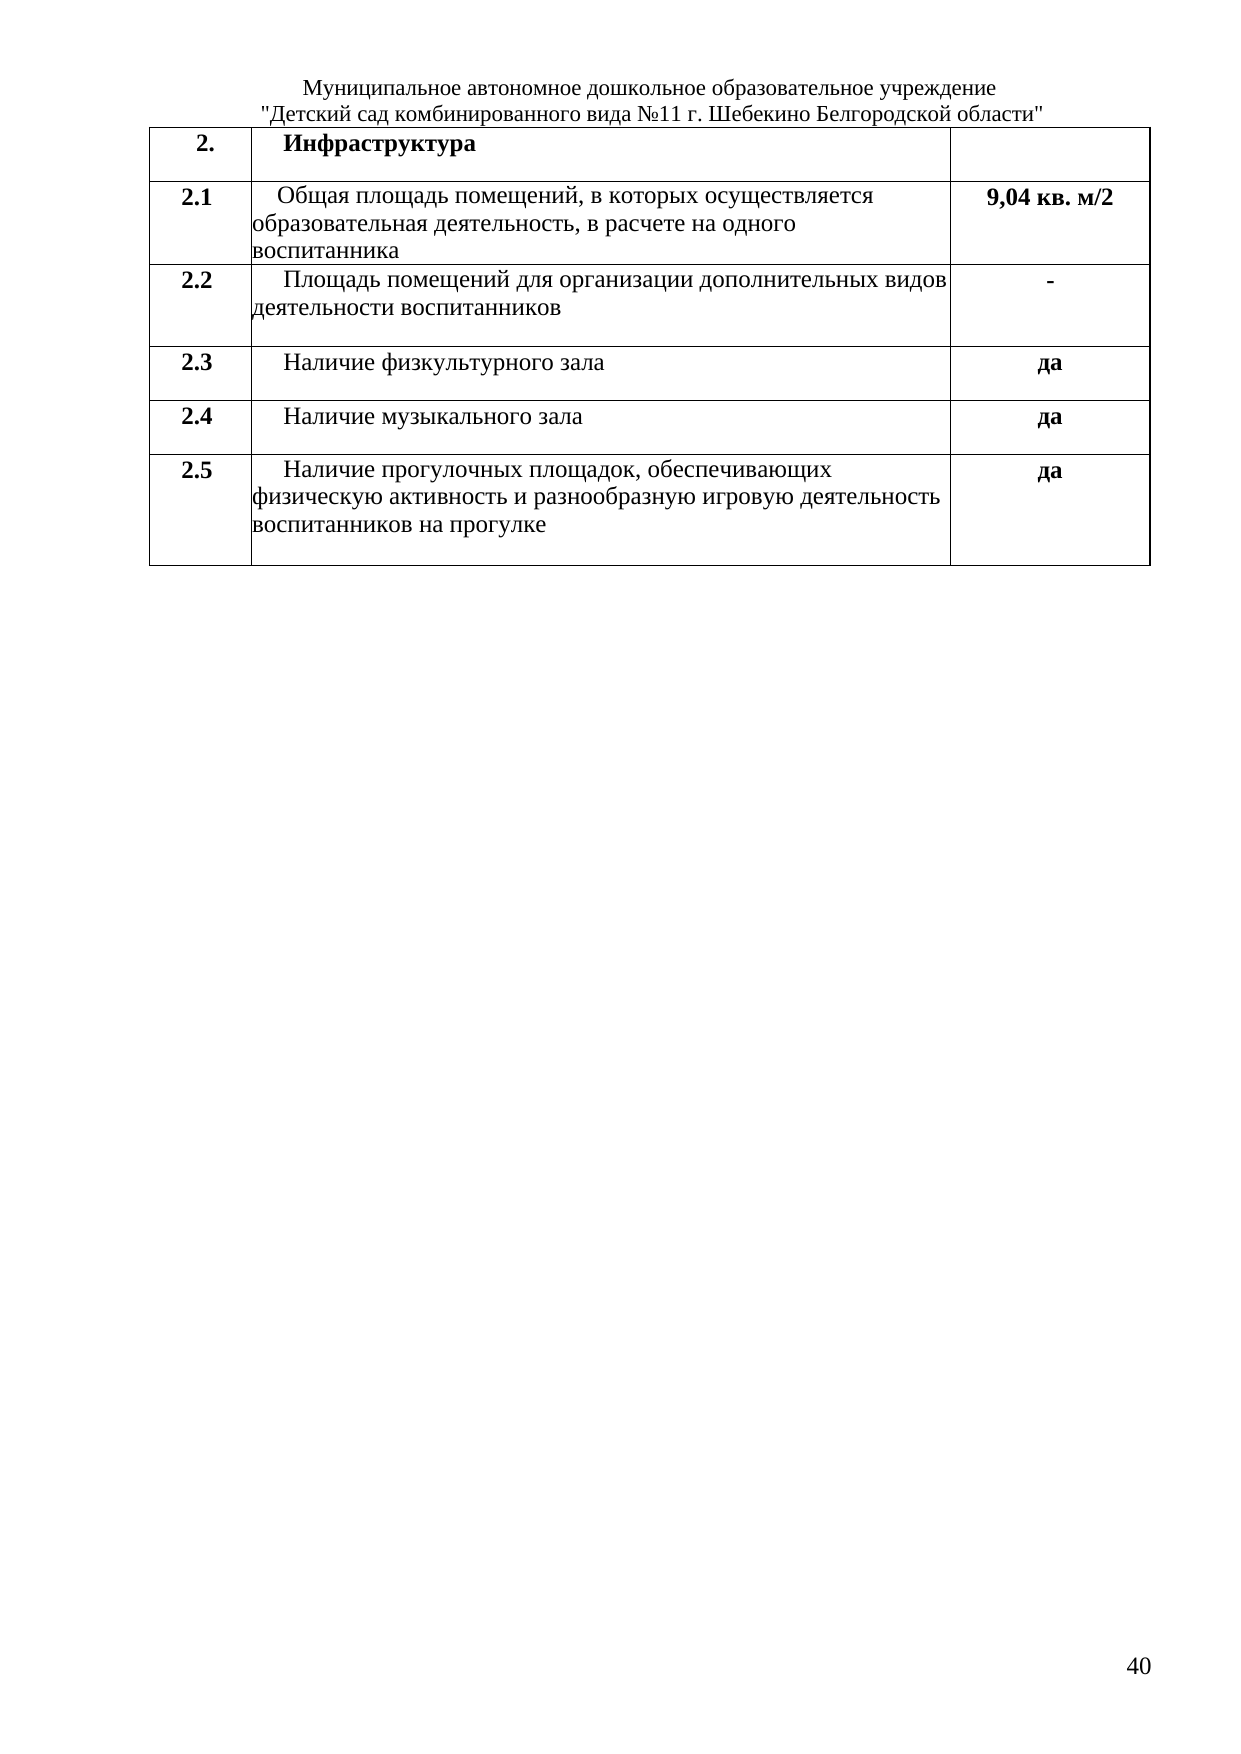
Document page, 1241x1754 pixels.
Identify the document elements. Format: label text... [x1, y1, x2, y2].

table_cell 9,04 кв. м/2 [951, 182, 1149, 264]
table_cell да [951, 347, 1149, 400]
table_cell Наличие физкультурного зала [252, 347, 950, 400]
table_cell Инфраструктура [252, 128, 950, 181]
table_cell 2.4 [150, 401, 251, 454]
table_cell 2.3 [150, 347, 251, 400]
table_cell Общая площадь помещений, в которых осуществляется образовательная деятельность, в расчете на одного воспитанника [252, 182, 950, 264]
table_cell 2.1 [150, 182, 251, 264]
table_cell Наличие музыкального зала [252, 401, 950, 454]
table_cell 2. [150, 128, 251, 181]
table_cell да [951, 455, 1149, 565]
table_cell [951, 128, 1149, 181]
table_cell - [951, 265, 1149, 346]
table_cell 2.5 [150, 455, 251, 565]
table_cell Площадь помещений для организации дополнительных видов деятельности воспитанников [252, 265, 950, 346]
table_cell Наличие прогулочных площадок, обеспечивающих физическую активность и разнообразную игровую деятельность воспитанников на прогулке [252, 455, 950, 565]
table_cell 2.2 [150, 265, 251, 346]
table_cell да [951, 401, 1149, 454]
